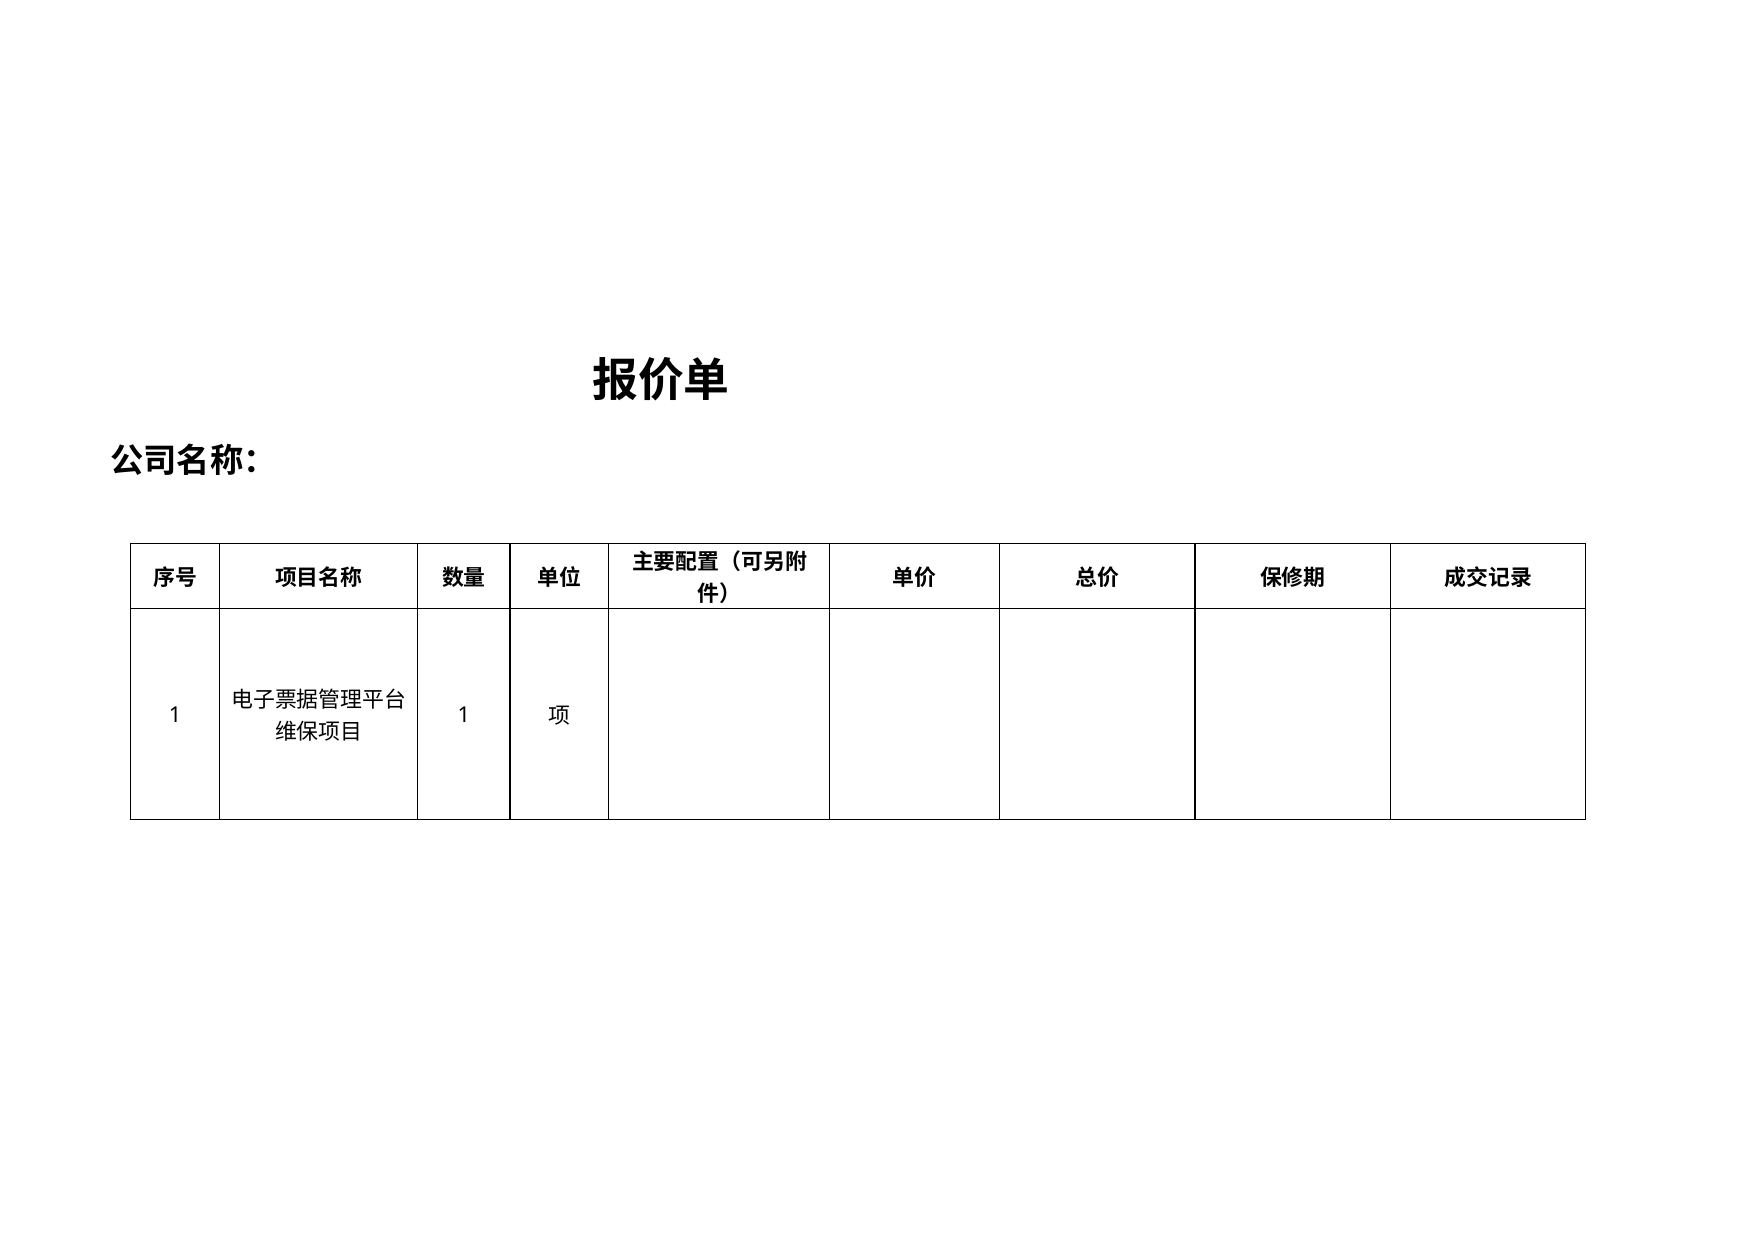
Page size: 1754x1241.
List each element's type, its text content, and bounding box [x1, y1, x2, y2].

table_cell [1391, 609, 1585, 819]
table_header 总价 [1000, 544, 1194, 608]
table_header 数量 [418, 544, 509, 608]
table_header 项目名称 [220, 544, 417, 608]
table_header 序号 [131, 544, 219, 608]
table_header 单价 [830, 544, 999, 608]
table_cell 项 [511, 609, 608, 819]
text 公司名称： [25, 425, 1729, 490]
table_cell [1000, 609, 1194, 819]
table_cell [830, 609, 999, 819]
table_header 单位 [511, 544, 608, 608]
table_cell 电子票据管理平台维保项目 [220, 609, 417, 819]
table_cell [1196, 609, 1390, 819]
table_cell 1 [418, 609, 509, 819]
table_cell 1 [131, 609, 219, 819]
table_header 成交记录 [1391, 544, 1585, 608]
text 报价单 [25, 328, 1729, 425]
table_header 主要配置（可另附件） [609, 544, 829, 608]
table_cell [609, 609, 829, 819]
table_header 保修期 [1196, 544, 1390, 608]
